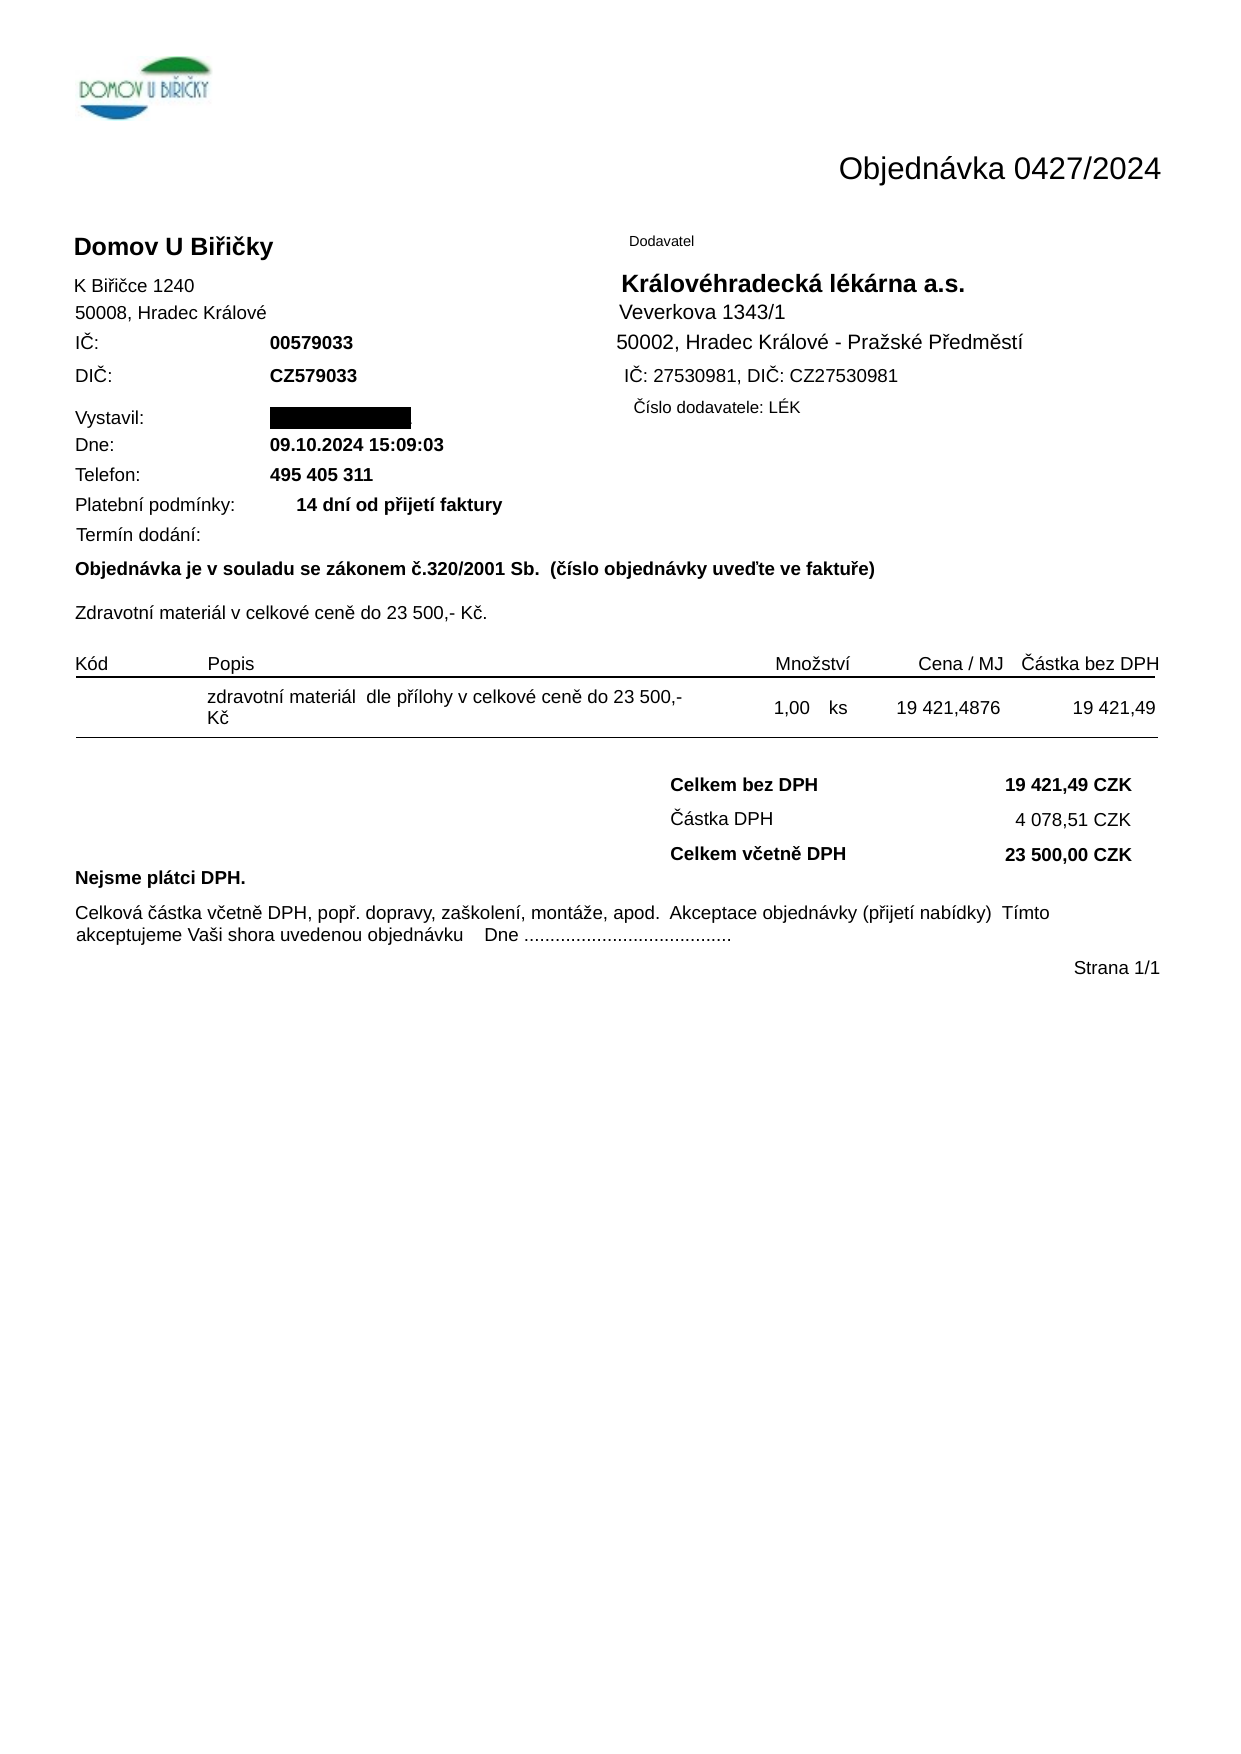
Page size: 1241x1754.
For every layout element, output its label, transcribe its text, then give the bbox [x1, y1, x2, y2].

text IČ: 00579033 50002, Hradec Králové - Pražské Předměstí [75, 330, 1160, 354]
text Vystavil: Horáková Šárka Číslo dodavatele: LÉK [75, 397, 1160, 431]
text Strana 1/1 [75, 957, 1160, 978]
picture [75, 56, 213, 121]
table_header 19 421,49 CZK 4 078,51 CZK 23 500,00 CZK [899, 774, 1132, 867]
text Celková částka včetně DPH, popř. dopravy, zaškolení, montáže, apod. Akceptace objednávky (přijetí nabídky) Tímto akceptujeme Vaši shora uvedenou objednávku Dne ........................................ [75, 902, 1160, 946]
text Platební podmínky: 14 dní od přijetí faktury Termín dodání: [75, 494, 536, 545]
text Nejsme plátci DPH. [75, 867, 1160, 889]
text K Biřičce 1240 Královéhradecká lékárna a.s. [73, 268, 1160, 297]
table_header Celkem bez DPH Částka DPH Celkem včetně DPH [670, 774, 899, 867]
text Zdravotní materiál v celkové ceně do 23 500,- Kč. [75, 602, 1160, 623]
text Objednávka je v souladu se zákonem č.320/2001 Sb. (číslo objednávky uveďte ve faktuře) [75, 557, 1160, 579]
subtitle Objednávka 0427/2024 [0, 150, 1161, 186]
text Dne: 09.10.2024 15:09:03 [75, 433, 1160, 455]
text Telefon: 495 405 311 [75, 463, 1160, 485]
text Kód Popis Množství Cena / MJ Částka bez DPH [75, 653, 1160, 674]
text 50008, Hradec Králové Veverkova 1343/1 [75, 299, 1160, 323]
text Domov U Biřičky Dodavatel [73, 232, 1160, 261]
text DIČ: CZ579033 IČ: 27530981, DIČ: CZ27530981 [75, 365, 1160, 386]
